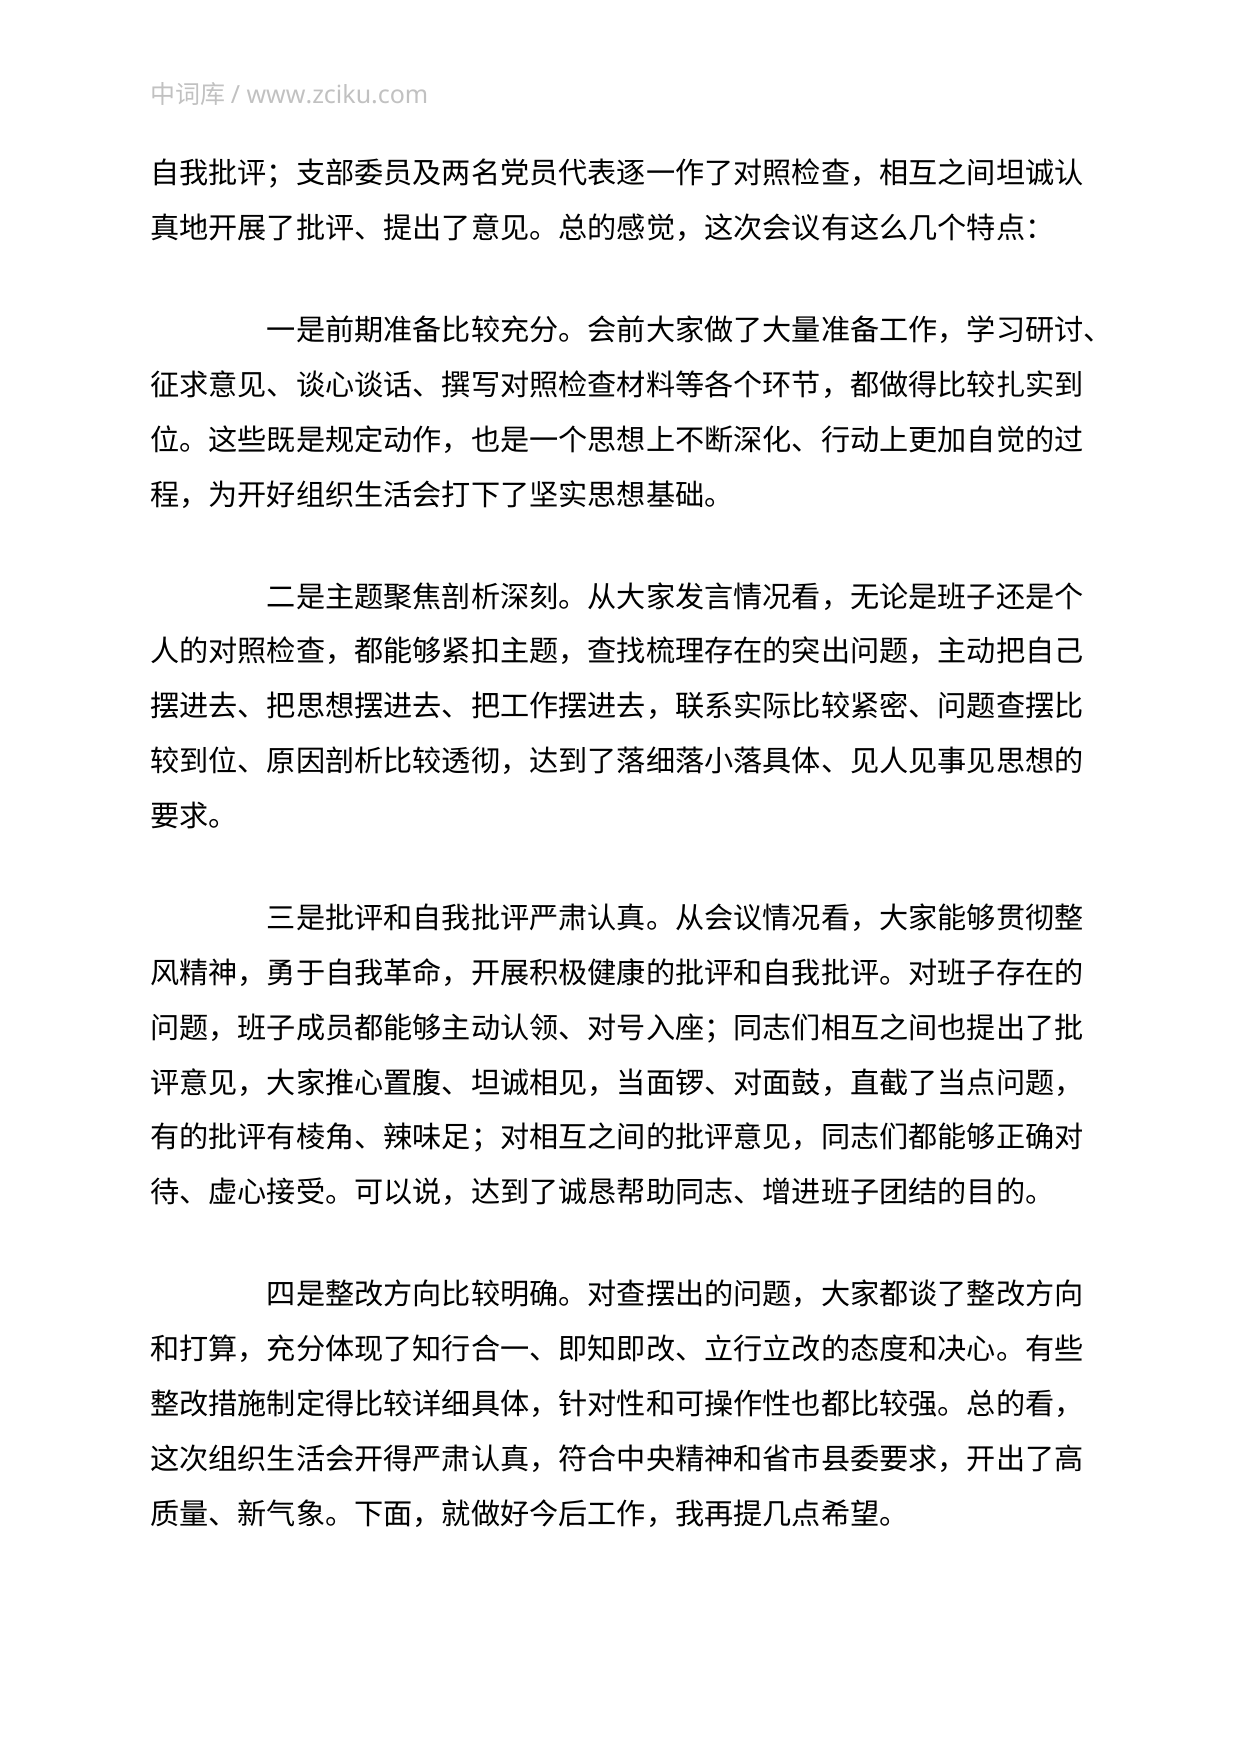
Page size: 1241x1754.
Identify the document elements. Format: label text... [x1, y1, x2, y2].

text 二是主题聚焦剖析深刻。从大家发言情况看，无论是班子还是个人的对照检查，都能够紧扣主题，查找梳理存在的突出问题，主动把自己摆进去、把思想摆进去、把工作摆进去，联系实际比较紧密、问题查摆比较到位、原因剖析比较透彻，达到了落细落小落具体、见人见事见思想的要求。 [150, 573, 1090, 835]
text 四是整改方向比较明确。对查摆出的问题，大家都谈了整改方向和打算，充分体现了知行合一、即知即改、立行立改的态度和决心。有些整改措施制定得比较详细具体，针对性和可操作性也都比较强。总的看，这次组织生活会开得严肃认真，符合中央精神和省市县委要求，开出了高质量、新气象。下面，就做好今后工作，我再提几点希望。 [150, 1271, 1090, 1533]
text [150, 150, 1090, 247]
text 一是前期准备比较充分。会前大家做了大量准备工作，学习研讨、征求意见、谈心谈话、撰写对照检查材料等各个环节，都做得比较扎实到位。这些既是规定动作，也是一个思想上不断深化、行动上更加自觉的过程，为开好组织生活会打下了坚实思想基础。 [150, 307, 1090, 514]
text 三是批评和自我批评严肃认真。从会议情况看，大家能够贯彻整风精神，勇于自我革命，开展积极健康的批评和自我批评。对班子存在的问题，班子成员都能够主动认领、对号入座；同志们相互之间也提出了批评意见，大家推心置腹、坦诚相见，当面锣、对面鼓，直截了当点问题，有的批评有棱角、辣味足；对相互之间的批评意见，同志们都能够正确对待、虚心接受。可以说，达到了诚恳帮助同志、增进班子团结的目的。 [150, 894, 1090, 1211]
